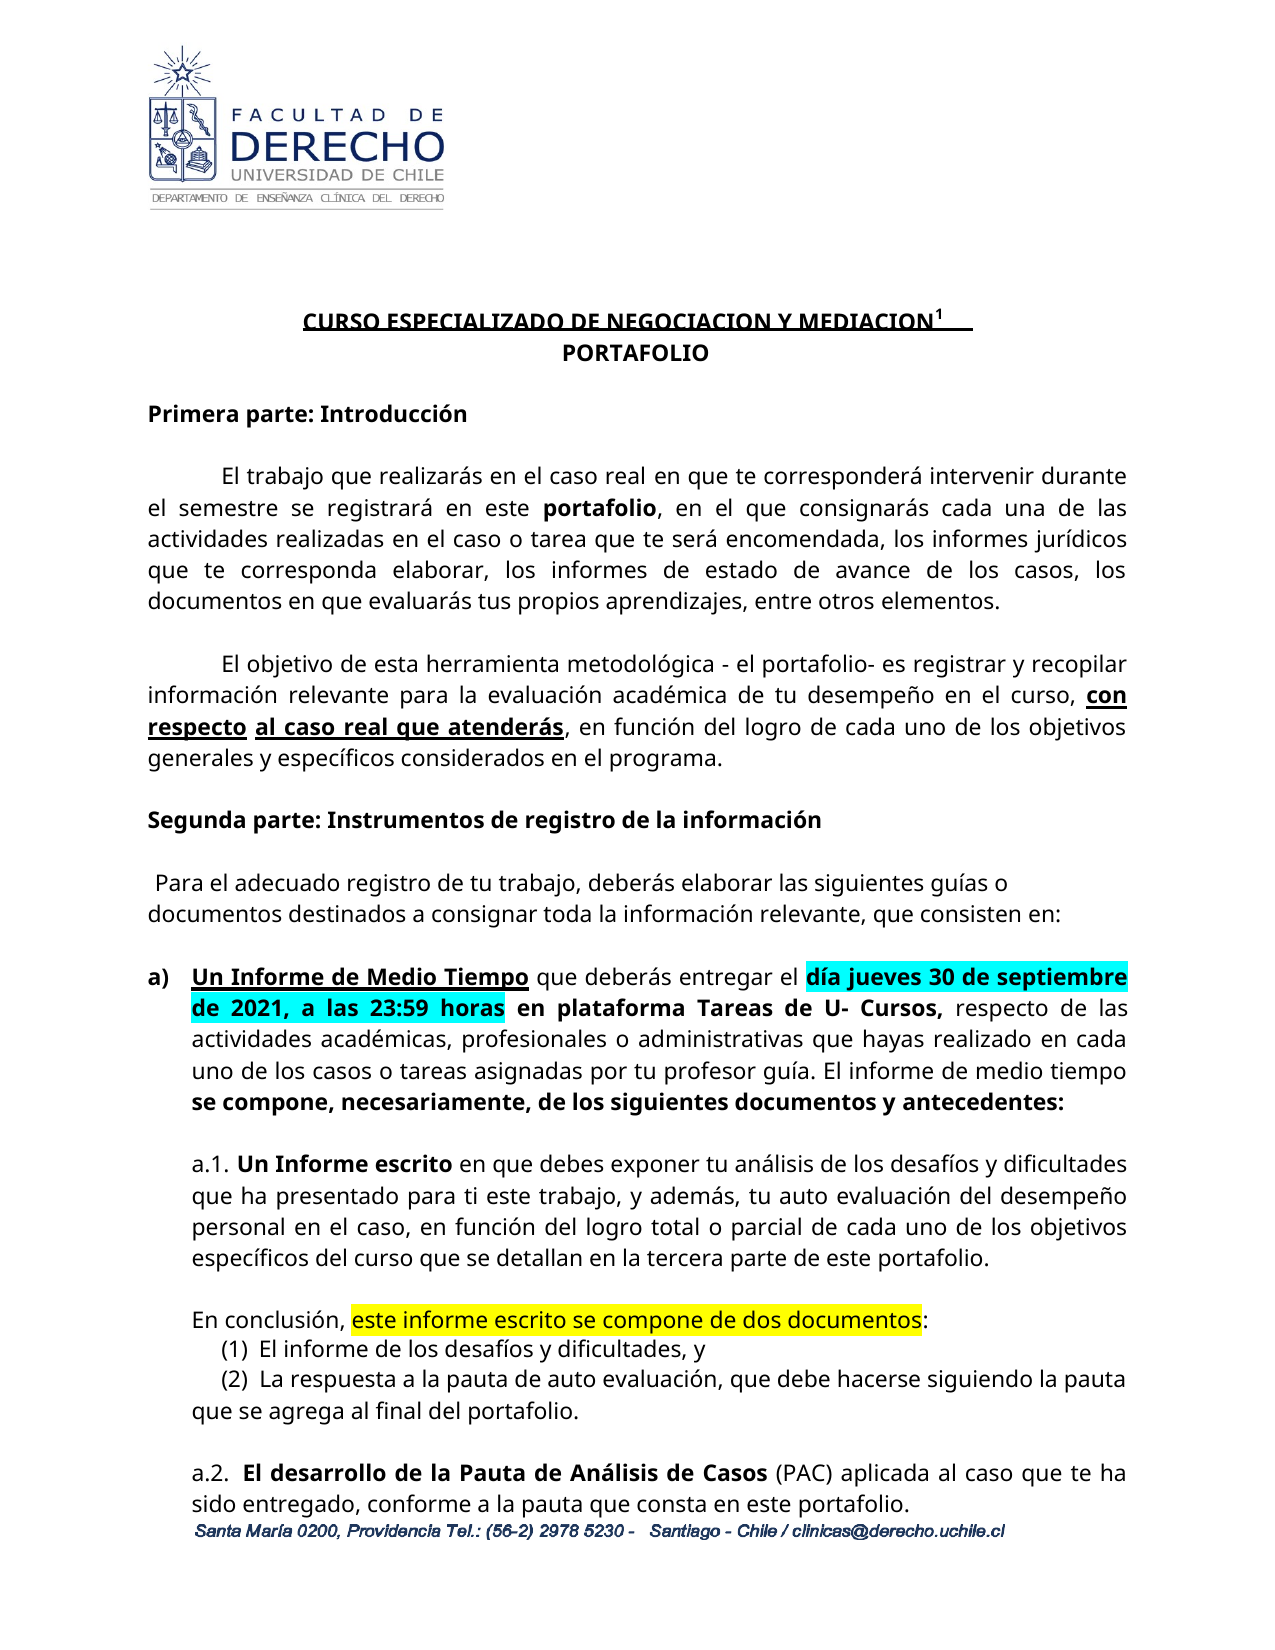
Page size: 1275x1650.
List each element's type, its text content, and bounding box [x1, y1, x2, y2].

text El objetivo de esta herramienta metodológica - el portafolio- es registrar y recopilar información relevante para la evaluación académica de tu desempeño en el curso, con respecto al caso real que atenderás, en función del logro de cada uno de los objetivos generales y específicos considerados en el programa. [147, 648, 1128, 773]
text El trabajo que realizarás en el caso real en que te corresponderá intervenir durante el semestre se registrará en este portafolio, en el que consignarás cada una de las actividades realizadas en el caso o tarea que te será encomendada, los informes jurídicos que te corresponda elaborar, los informes de estado de avance de los casos, los documentos en que evaluarás tus propios aprendizajes, entre otros elementos. [147, 460, 1127, 617]
list El informe de los desafíos y dificultades, y [221, 1336, 1246, 1363]
text Primera parte: Introducción [147, 398, 1246, 429]
list El desarrollo de la Pauta de Análisis de Casos (PAC) aplicada al caso que te ha sido entregado, conforme a la pauta que consta en este portafolio. [191, 1457, 1128, 1519]
list La respuesta a la pauta de auto evaluación, que debe hacerse siguiendo la pauta que se agrega al final del portafolio. [191, 1363, 1128, 1426]
list Un Informe escrito en que debes exponer tu análisis de los desafíos y dificultades que ha presentado para ti este trabajo, y además, tu auto evaluación del desempeño personal en el caso, en función del logro total o parcial de cada uno de los objetivos específicos del curso que se detallan en la tercera parte de este portafolio. [191, 1148, 1128, 1273]
text En conclusión, este informe escrito se compone de dos documentos: [922, 1304, 1246, 1336]
text Para el adecuado registro de tu trabajo, deberás elaborar las siguientes guías o documentos destinados a consignar toda la información relevante, que consisten en: [147, 867, 1128, 929]
list Un Informe de Medio Tiempo que deberás entregar el día jueves 30 de septiembre de 2021, a las 23:59 horas en plataforma Tareas de U- Cursos, respecto de las actividades académicas, profesionales o administrativas que hayas realizado en cada uno de los casos o tareas asignadas por tu profesor guía. El informe de medio tiempo se compone, necesariamente, de los siguientes documentos y antecedentes: [147, 961, 1128, 1117]
picture [195, 1524, 1021, 1540]
subtitle CURSO ESPECIALIZADO DE NEGOCIACION Y MEDIACION1 PORTAFOLIO [302, 304, 975, 368]
picture [147, 42, 448, 210]
text En conclusión, este informe escrito se compone de dos documentos: [191, 1304, 351, 1336]
subtitle Segunda parte: Instrumentos de registro de la información [147, 804, 1246, 836]
